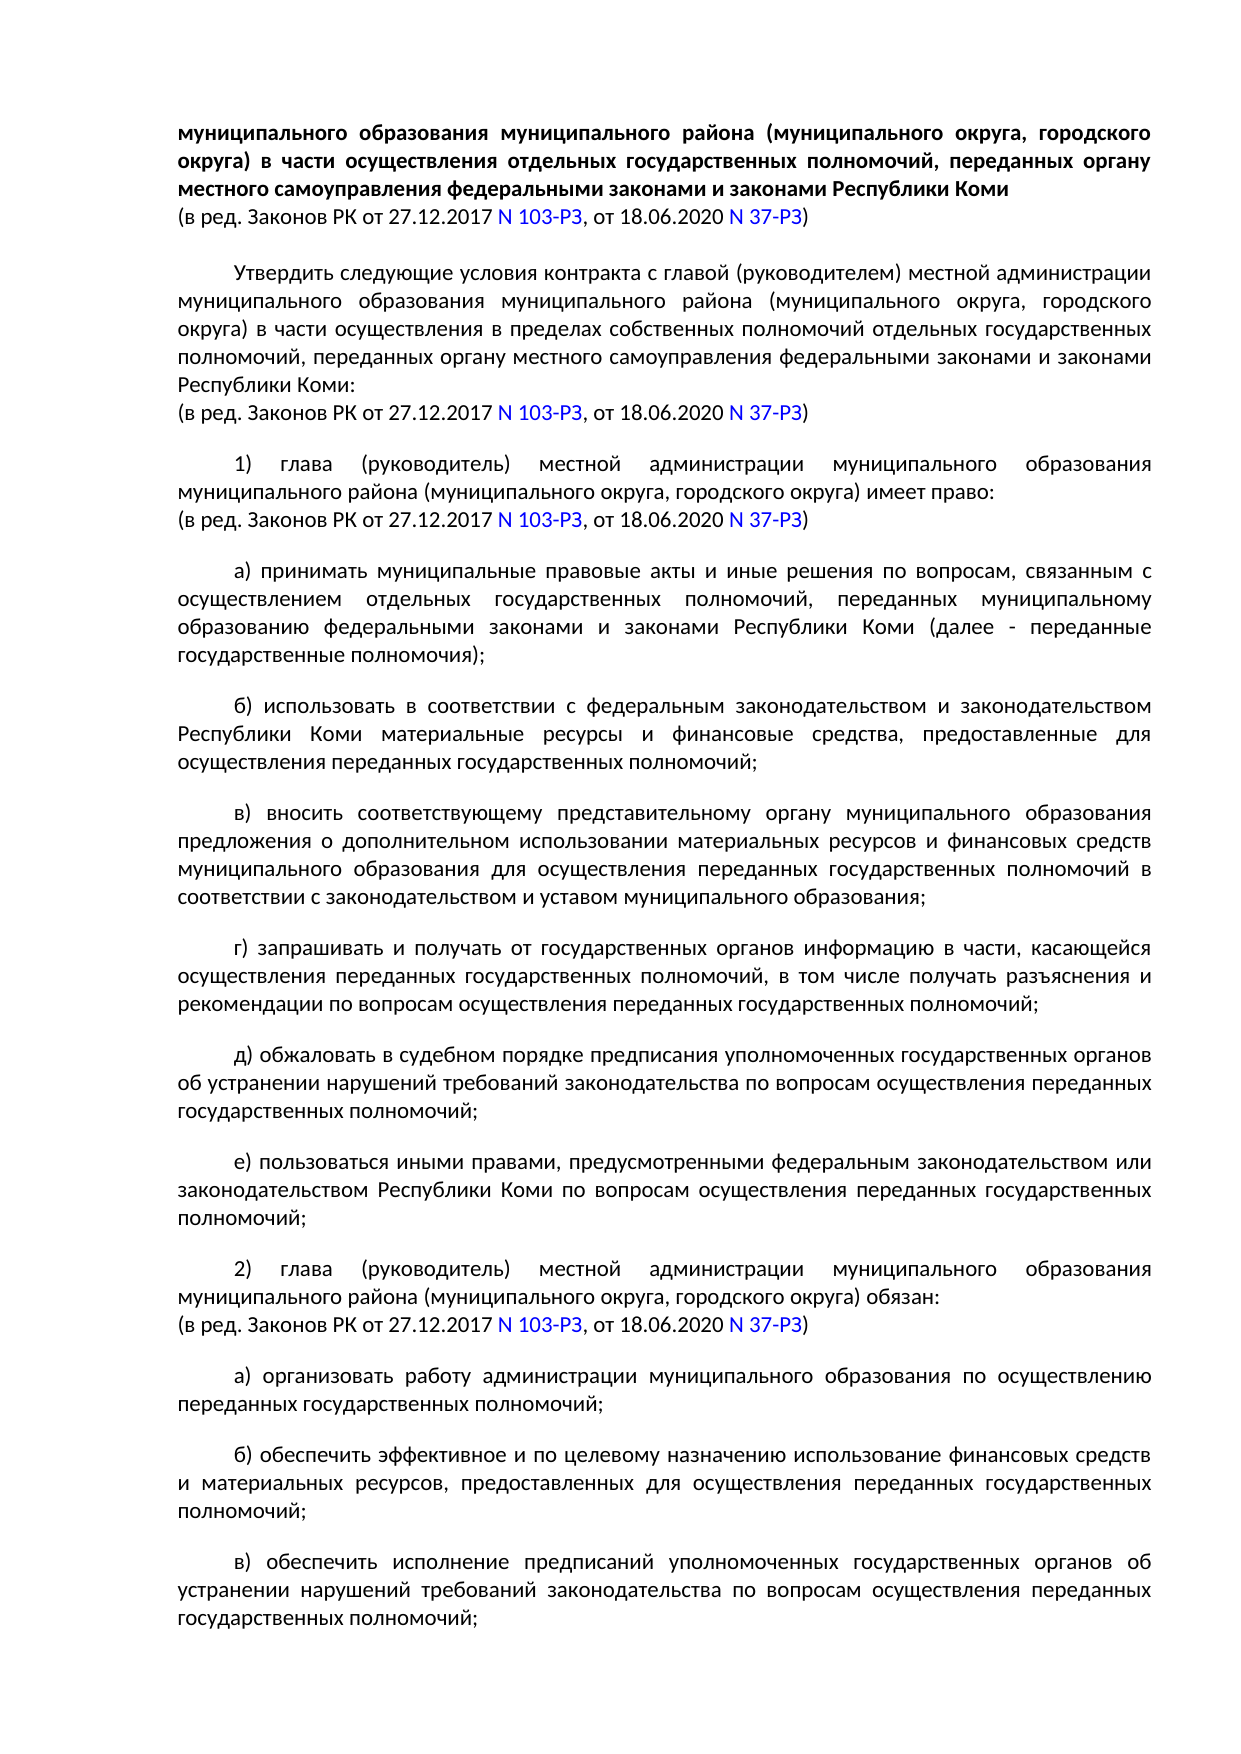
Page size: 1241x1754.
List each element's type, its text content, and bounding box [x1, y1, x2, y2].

text а) принимать муниципальные правовые акты и иные решения по вопросам, связанным с осуществлением отдельных государственных полномочий, переданных муниципальному образованию федеральными законами и законами Республики Коми (далее - переданные государственные полномочия); [177, 556, 1152, 668]
text а) организовать работу администрации муниципального образования по осуществлению переданных государственных полномочий; [177, 1361, 1152, 1417]
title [177, 118, 1152, 202]
text в) вносить соответствующему представительному органу муниципального образования предложения о дополнительном использовании материальных ресурсов и финансовых средств муниципального образования для осуществления переданных государственных полномочий в соответствии с законодательством и уставом муниципального образования; [177, 798, 1152, 910]
text б) обеспечить эффективное и по целевому назначению использование финансовых средств и материальных ресурсов, предоставленных для осуществления переданных государственных полномочий; [177, 1440, 1152, 1524]
text в) обеспечить исполнение предписаний уполномоченных государственных органов об устранении нарушений требований законодательства по вопросам осуществления переданных государственных полномочий; [177, 1547, 1152, 1631]
text г) запрашивать и получать от государственных органов информацию в части, касающейся осуществления переданных государственных полномочий, в том числе получать разъяснения и рекомендации по вопросам осуществления переданных государственных полномочий; [177, 933, 1152, 1017]
text 2) глава (руководитель) местной администрации муниципального образования муниципального района (муниципального округа, городского округа) обязан: [177, 1254, 1152, 1310]
text (в ред. Законов РК от 27.12.2017 N 103-РЗ, от 18.06.2020 N 37-РЗ) [177, 505, 1152, 533]
text (в ред. Законов РК от 27.12.2017 N 103-РЗ, от 18.06.2020 N 37-РЗ) [177, 398, 1152, 426]
text (в ред. Законов РК от 27.12.2017 N 103-РЗ, от 18.06.2020 N 37-РЗ) [177, 1310, 1152, 1338]
text (в ред. Законов РК от 27.12.2017 N 103-РЗ, от 18.06.2020 N 37-РЗ) [177, 202, 1152, 230]
text д) обжаловать в судебном порядке предписания уполномоченных государственных органов об устранении нарушений требований законодательства по вопросам осуществления переданных государственных полномочий; [177, 1040, 1152, 1124]
text 1) глава (руководитель) местной администрации муниципального образования муниципального района (муниципального округа, городского округа) имеет право: [177, 449, 1152, 505]
text е) пользоваться иными правами, предусмотренными федеральным законодательством или законодательством Республики Коми по вопросам осуществления переданных государственных полномочий; [177, 1147, 1152, 1231]
text б) использовать в соответствии с федеральным законодательством и законодательством Республики Коми материальные ресурсы и финансовые средства, предоставленные для осуществления переданных государственных полномочий; [177, 691, 1152, 775]
text Утвердить следующие условия контракта с главой (руководителем) местной администрации муниципального образования муниципального района (муниципального округа, городского округа) в части осуществления в пределах собственных полномочий отдельных государственных полномочий, переданных органу местного самоуправления федеральными законами и законами Республики Коми: [177, 258, 1152, 398]
